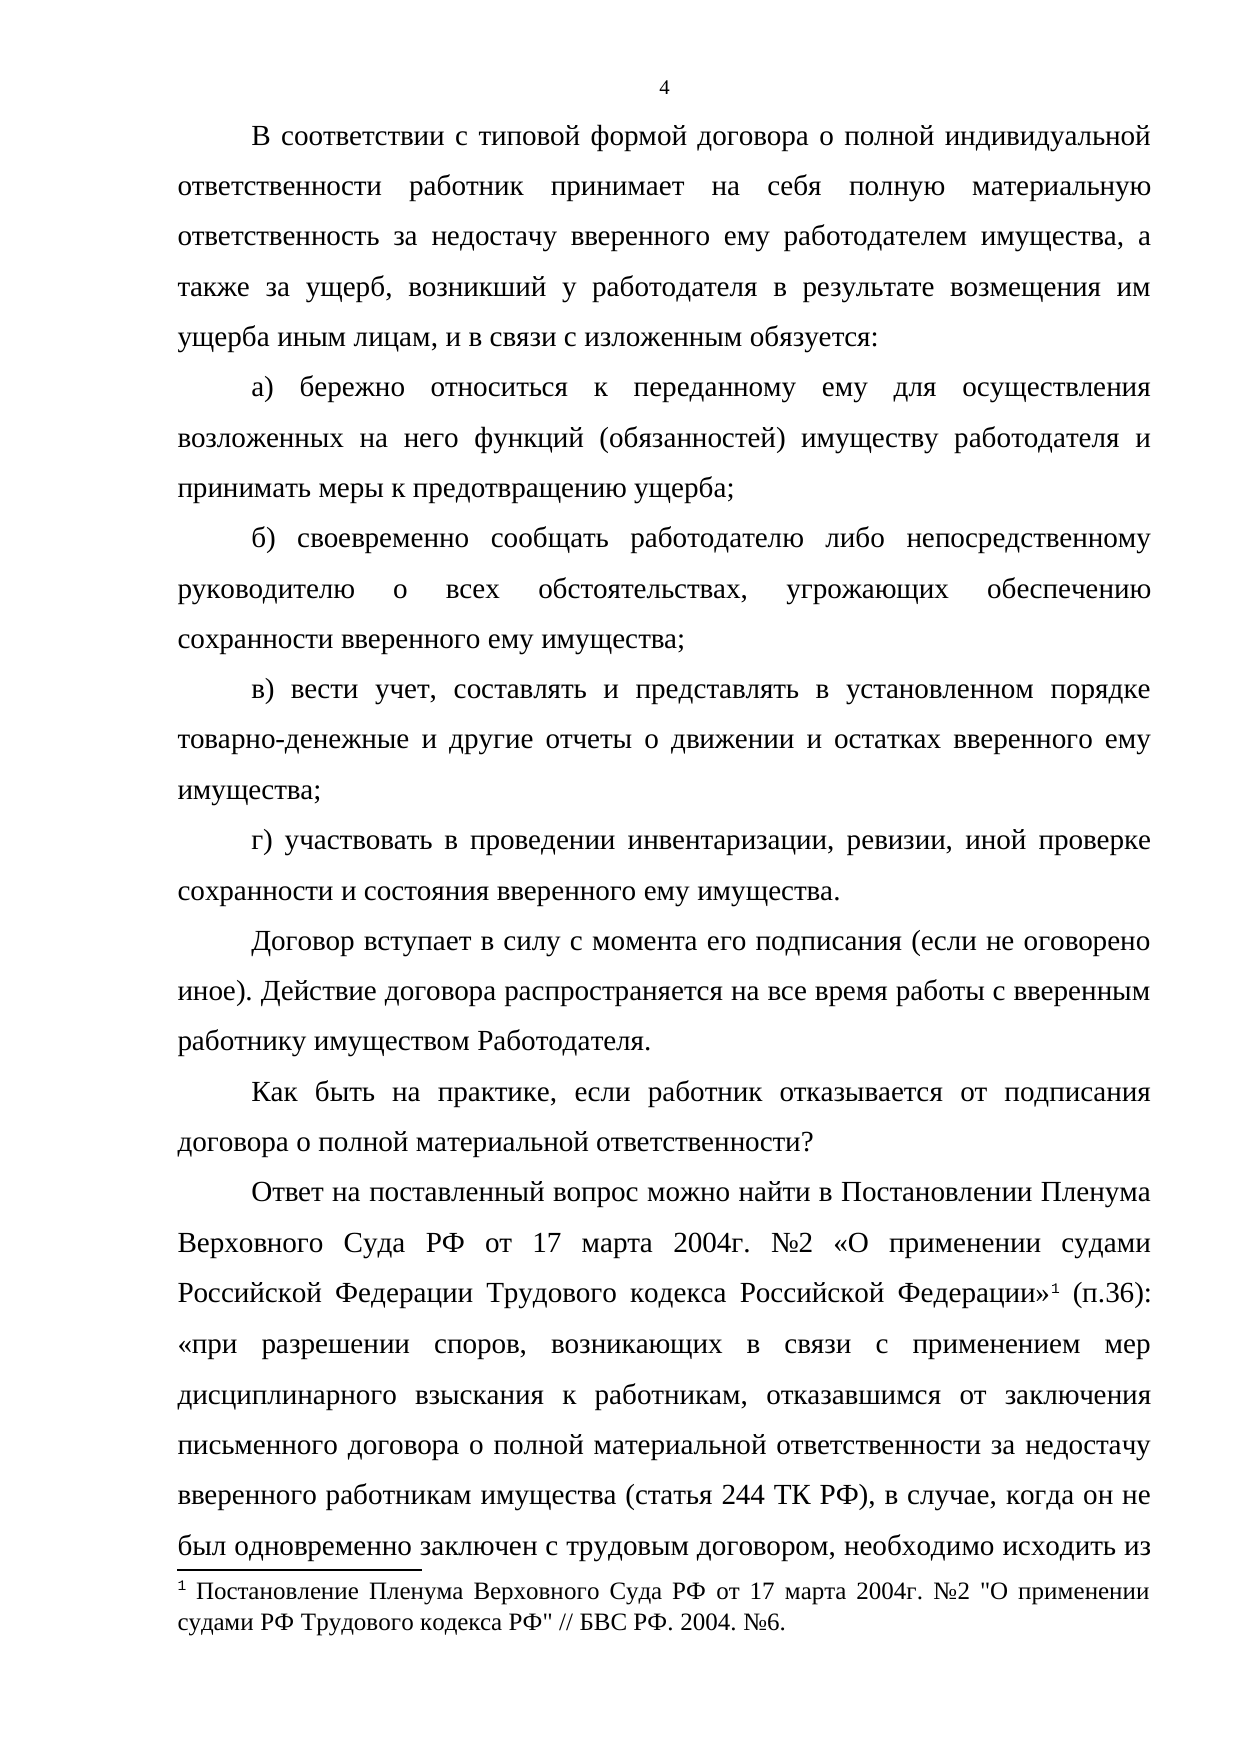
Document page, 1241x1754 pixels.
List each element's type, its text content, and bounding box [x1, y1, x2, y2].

text в) вести учет, составлять и представлять в установленном порядке товарно-денежные и другие отчеты о движении и остатках вверенного ему имущества; [177, 672, 1152, 806]
text Договор вступает в силу с момента его подписания (если не оговорено иное). Действие договора распространяется на все время работы с вверенным работнику имуществом Работодателя. [177, 923, 1152, 1057]
text а) бережно относиться к переданному ему для осуществления возложенных на него функций (обязанностей) имуществу работодателя и принимать меры к предотвращению ущерба; [177, 370, 1152, 504]
text б) своевременно сообщать работодателю либо непосредственному руководителю о всех обстоятельствах, угрожающих обеспечению сохранности вверенного ему имущества; [177, 521, 1152, 655]
text В соответствии с типовой формой договора о полной индивидуальной ответственности работник принимает на себя полную материальную ответственность за недостачу вверенного ему работодателем имущества, а также за ущерб, возникший у работодателя в результате возмещения им ущерба иным лицам, и в связи с изложенным обязуется: [177, 118, 1152, 353]
text Как быть на практике, если работник отказывается от подписания договора о полной материальной ответственности? [177, 1074, 1152, 1158]
text г) участвовать в проведении инвентаризации, ревизии, иной проверке сохранности и состояния вверенного ему имущества. [177, 822, 1152, 906]
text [177, 1175, 1152, 1561]
